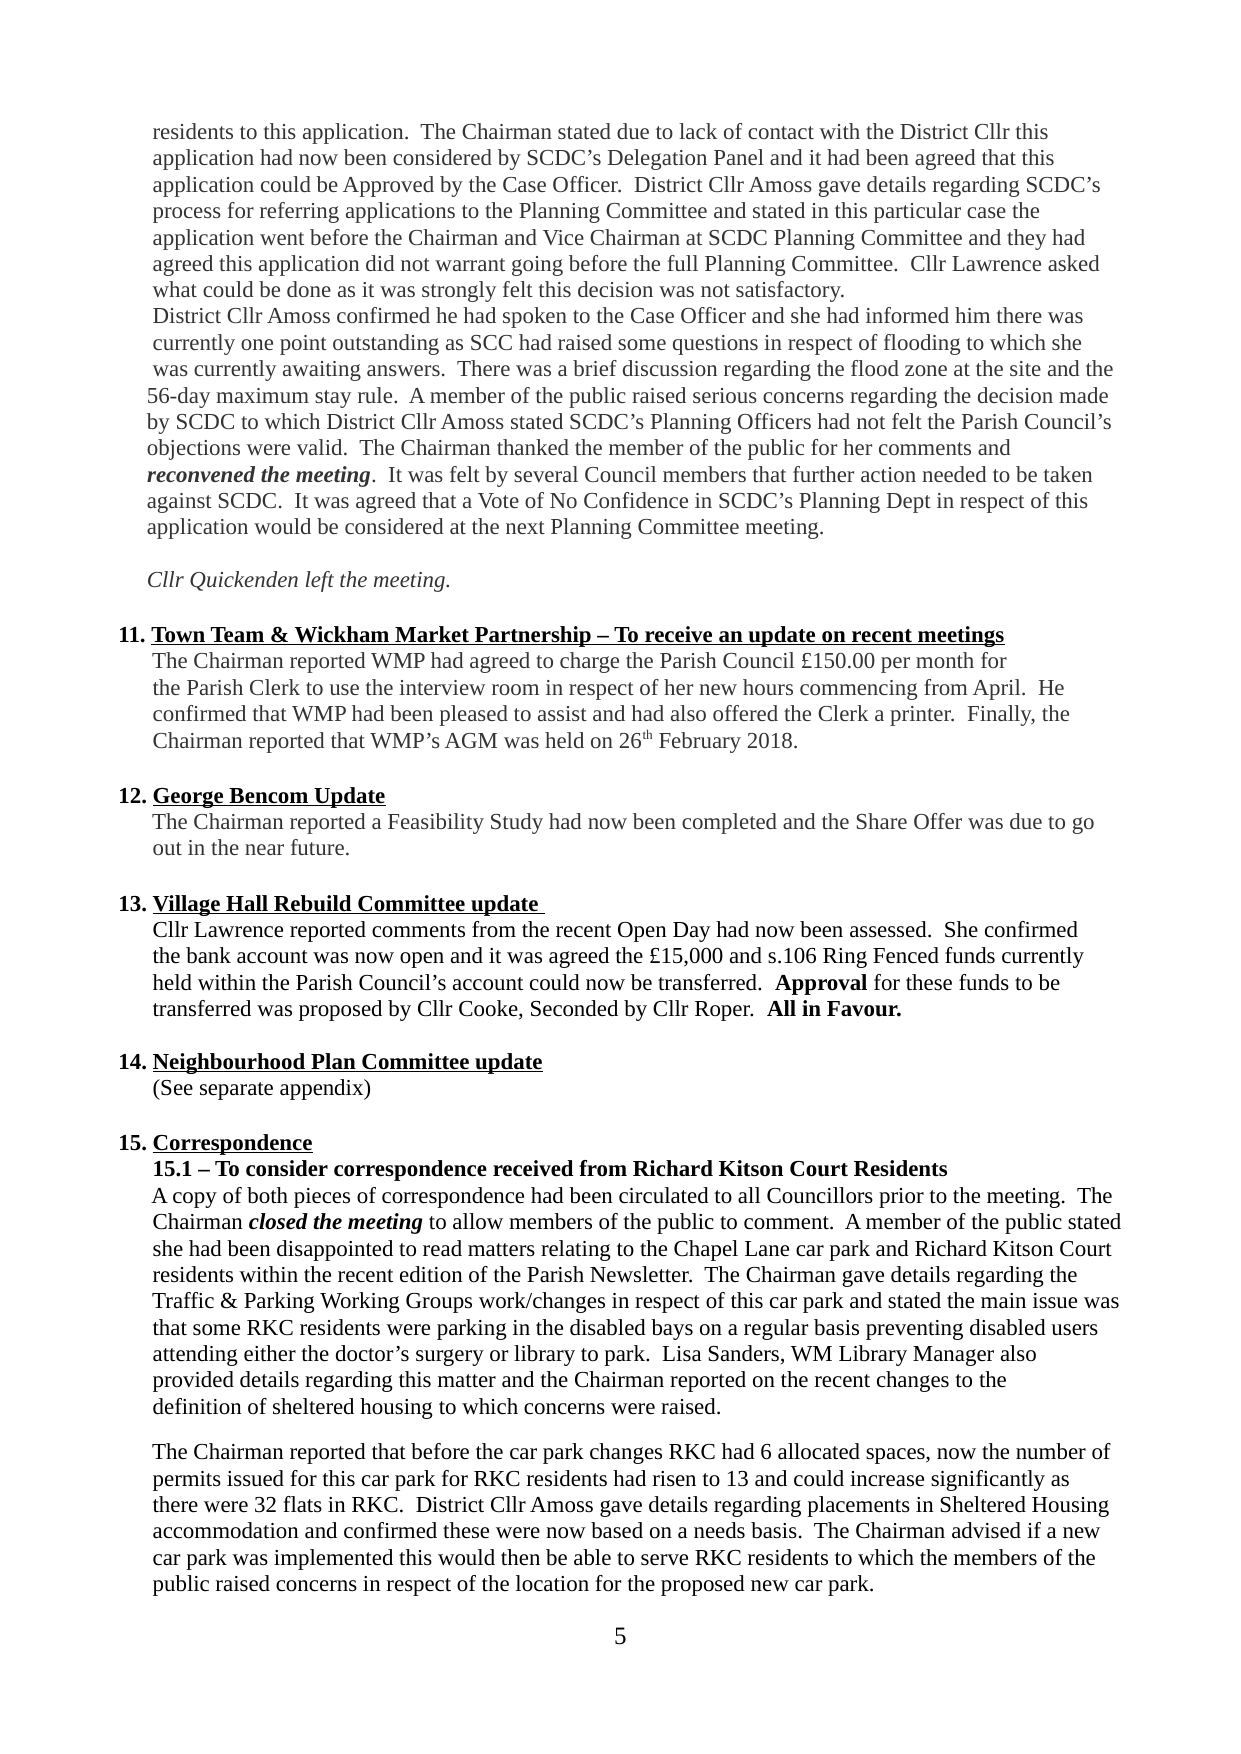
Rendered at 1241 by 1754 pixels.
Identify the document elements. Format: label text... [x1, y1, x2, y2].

text public raised concerns in respect of the location for the proposed new car park. [118, 1570, 1122, 1596]
text there were 32 flats in RKC. District Cllr Amoss gave details regarding placements in Sheltered Housing [118, 1491, 1122, 1517]
text 56-day maximum stay rule. A member of the public raised serious concerns regarding the decision made [118, 382, 1122, 408]
text she had been disappointed to read matters relating to the Chapel Lane car park and Richard Kitson Court [118, 1234, 1122, 1261]
text currently one point outstanding as SCC had raised some questions in respect of flooding to which she [118, 329, 1122, 355]
text application would be considered at the next Planning Committee meeting. [118, 513, 1122, 540]
text 15.1 – To consider correspondence received from Richard Kitson Court Residents [118, 1156, 1122, 1182]
text definition of sheltered housing to which concerns were raised. [118, 1393, 1122, 1419]
text application could be Approved by the Case Officer. District Cllr Amoss gave details regarding SCDC’s [118, 171, 1122, 197]
text application had now been considered by SCDC’s Delegation Panel and it had been agreed that this [118, 144, 1122, 171]
text reconvened the meeting. It was felt by several Council members that further action needed to be taken [118, 461, 1122, 487]
text 12. George Bencom Update [118, 782, 1122, 808]
text Chairman closed the meeting to allow members of the public to comment. A member of the public stated [118, 1208, 1122, 1234]
text objections were valid. The Chairman thanked the member of the public for her comments and [118, 434, 1122, 461]
text provided details regarding this matter and the Chairman reported on the recent changes to the [118, 1366, 1122, 1393]
text was currently awaiting answers. There was a brief discussion regarding the flood zone at the site and the [118, 355, 1122, 382]
text permits issued for this car park for RKC residents had risen to 13 and could increase significantly as [118, 1464, 1122, 1491]
text attending either the doctor’s surgery or library to park. Lisa Sanders, WM Library Manager also [118, 1340, 1122, 1366]
text (See separate appendix) [118, 1074, 1122, 1100]
text 11. Town Team & Wickham Market Partnership – To receive an update on recent meetings [118, 621, 1122, 648]
text 13. Village Hall Rebuild Committee update [118, 889, 1122, 916]
text confirmed that WMP had been pleased to assist and had also offered the Clerk a printer. Finally, the [118, 700, 1122, 727]
text out in the near future. [118, 834, 1122, 861]
text A copy of both pieces of correspondence had been circulated to all Councillors prior to the meeting. The [118, 1182, 1122, 1208]
text car park was implemented this would then be able to serve RKC residents to which the members of the [118, 1544, 1122, 1570]
text application went before the Chairman and Vice Chairman at SCDC Planning Committee and they had [118, 223, 1122, 250]
text District Cllr Amoss confirmed he had spoken to the Case Officer and she had informed him there was [118, 303, 1122, 329]
text by SCDC to which District Cllr Amoss stated SCDC’s Planning Officers had not felt the Parish Council’s [118, 408, 1122, 434]
text The Chairman reported WMP had agreed to charge the Parish Council £150.00 per month for [118, 648, 1122, 674]
text held within the Parish Council’s account could now be transferred. Approval for these funds to be [118, 969, 1122, 995]
text what could be done as it was strongly felt this decision was not satisfactory. [118, 276, 1122, 303]
text that some RKC residents were parking in the disabled bays on a regular basis preventing disabled users [118, 1314, 1122, 1340]
text agreed this application did not warrant going before the full Planning Committee. Cllr Lawrence asked [118, 250, 1122, 276]
text transferred was proposed by Cllr Cooke, Seconded by Cllr Roper. All in Favour. [118, 995, 1122, 1021]
text Cllr Lawrence reported comments from the recent Open Day had now been assessed. She confirmed [118, 916, 1122, 942]
text the bank account was now open and it was agreed the £15,000 and s.106 Ring Fenced funds currently [118, 942, 1122, 969]
text The Chairman reported that before the car park changes RKC had 6 allocated spaces, now the number of [118, 1438, 1122, 1464]
text 14. Neighbourhood Plan Committee update [118, 1048, 1122, 1074]
text accommodation and confirmed these were now based on a needs basis. The Chairman advised if a new [118, 1517, 1122, 1544]
text Cllr Quickenden left the meeting. [118, 566, 1122, 592]
text The Chairman reported a Feasibility Study had now been completed and the Share Offer was due to go [118, 808, 1122, 834]
text against SCDC. It was agreed that a Vote of No Confidence in SCDC’s Planning Dept in respect of this [118, 487, 1122, 513]
text 15. Correspondence [118, 1129, 1122, 1156]
text process for referring applications to the Planning Committee and stated in this particular case the [118, 197, 1122, 223]
text residents to this application. The Chairman stated due to lack of contact with the District Cllr this [118, 118, 1122, 144]
text Traffic & Parking Working Groups work/changes in respect of this car park and stated the main issue was [118, 1287, 1122, 1314]
text Chairman reported that WMP’s AGM was held on 26th February 2018. [118, 727, 1122, 753]
text the Parish Clerk to use the interview room in respect of her new hours commencing from April. He [118, 674, 1122, 700]
text residents within the recent edition of the Parish Newsletter. The Chairman gave details regarding the [118, 1261, 1122, 1287]
